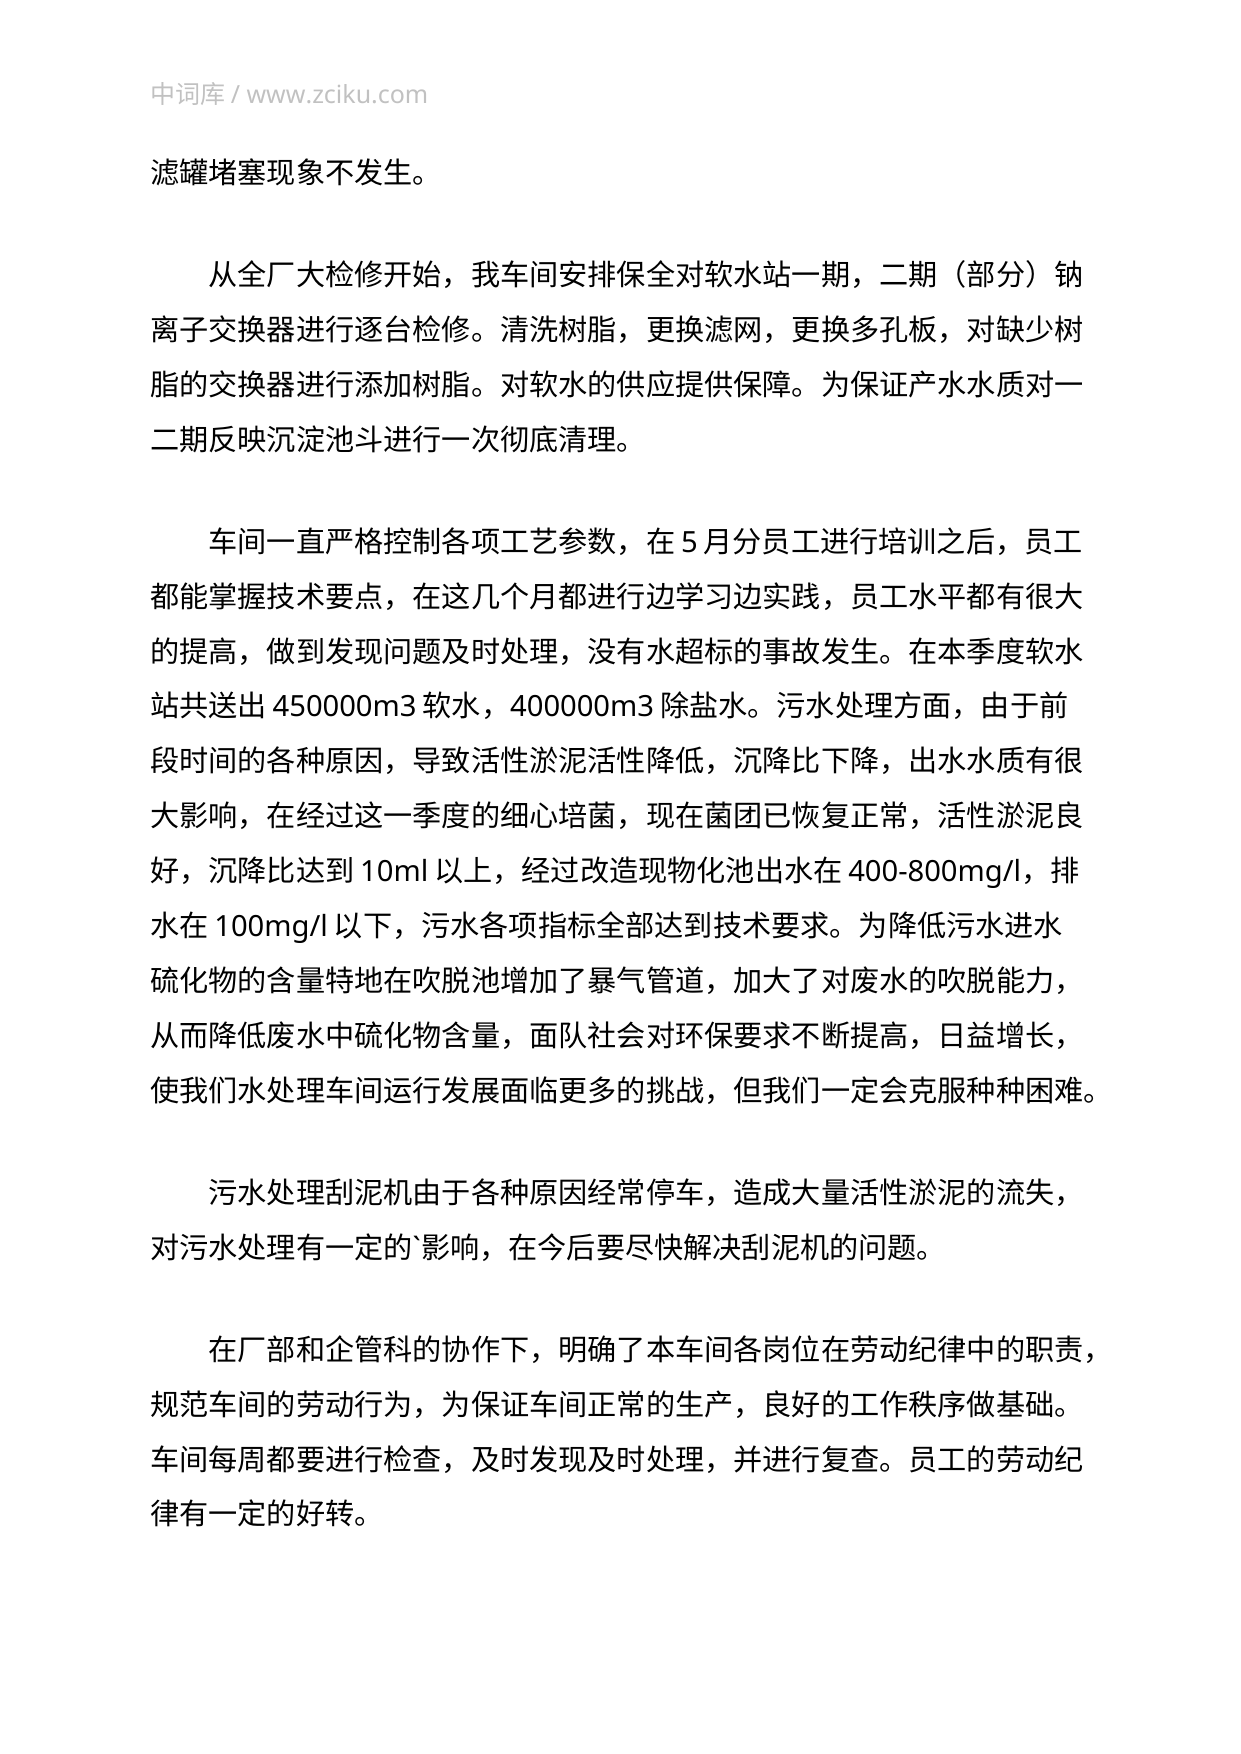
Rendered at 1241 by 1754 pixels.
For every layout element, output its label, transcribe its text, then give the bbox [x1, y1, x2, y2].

text 污水处理刮泥机由于各种原因经常停车，造成大量活性淤泥的流失，对污水处理有一定的`影响，在今后要尽快解决刮泥机的问题。 [150, 1169, 1090, 1267]
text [150, 150, 1090, 192]
text 车间一直严格控制各项工艺参数，在5月分员工进行培训之后，员工都能掌握技术要点，在这几个月都进行边学习边实践，员工水平都有很大的提高，做到发现问题及时处理，没有水超标的事故发生。在本季度软水站共送出450000m3软水，400000m3除盐水。污水处理方面，由于前段时间的各种原因，导致活性淤泥活性降低，沉降比下降，出水水质有很大影响，在经过这一季度的细心培菌，现在菌团已恢复正常，活性淤泥良好，沉降比达到10ml以上，经过改造现物化池出水在400-800mg/l，排水在100mg/l以下，污水各项指标全部达到技术要求。为降低污水进水硫化物的含量特地在吹脱池增加了暴气管道，加大了对废水的吹脱能力，从而降低废水中硫化物含量，面队社会对环保要求不断提高，日益增长，使我们水处理车间运行发展面临更多的挑战，但我们一定会克服种种困难。 [150, 518, 1090, 1110]
text 在厂部和企管科的协作下，明确了本车间各岗位在劳动纪律中的职责，规范车间的劳动行为，为保证车间正常的生产，良好的工作秩序做基础。车间每周都要进行检查，及时发现及时处理，并进行复查。员工的劳动纪律有一定的好转。 [150, 1326, 1090, 1533]
text 从全厂大检修开始，我车间安排保全对软水站一期，二期（部分）钠离子交换器进行逐台检修。清洗树脂，更换滤网，更换多孔板，对缺少树脂的交换器进行添加树脂。对软水的供应提供保障。为保证产水水质对一二期反映沉淀池斗进行一次彻底清理。 [150, 252, 1090, 459]
